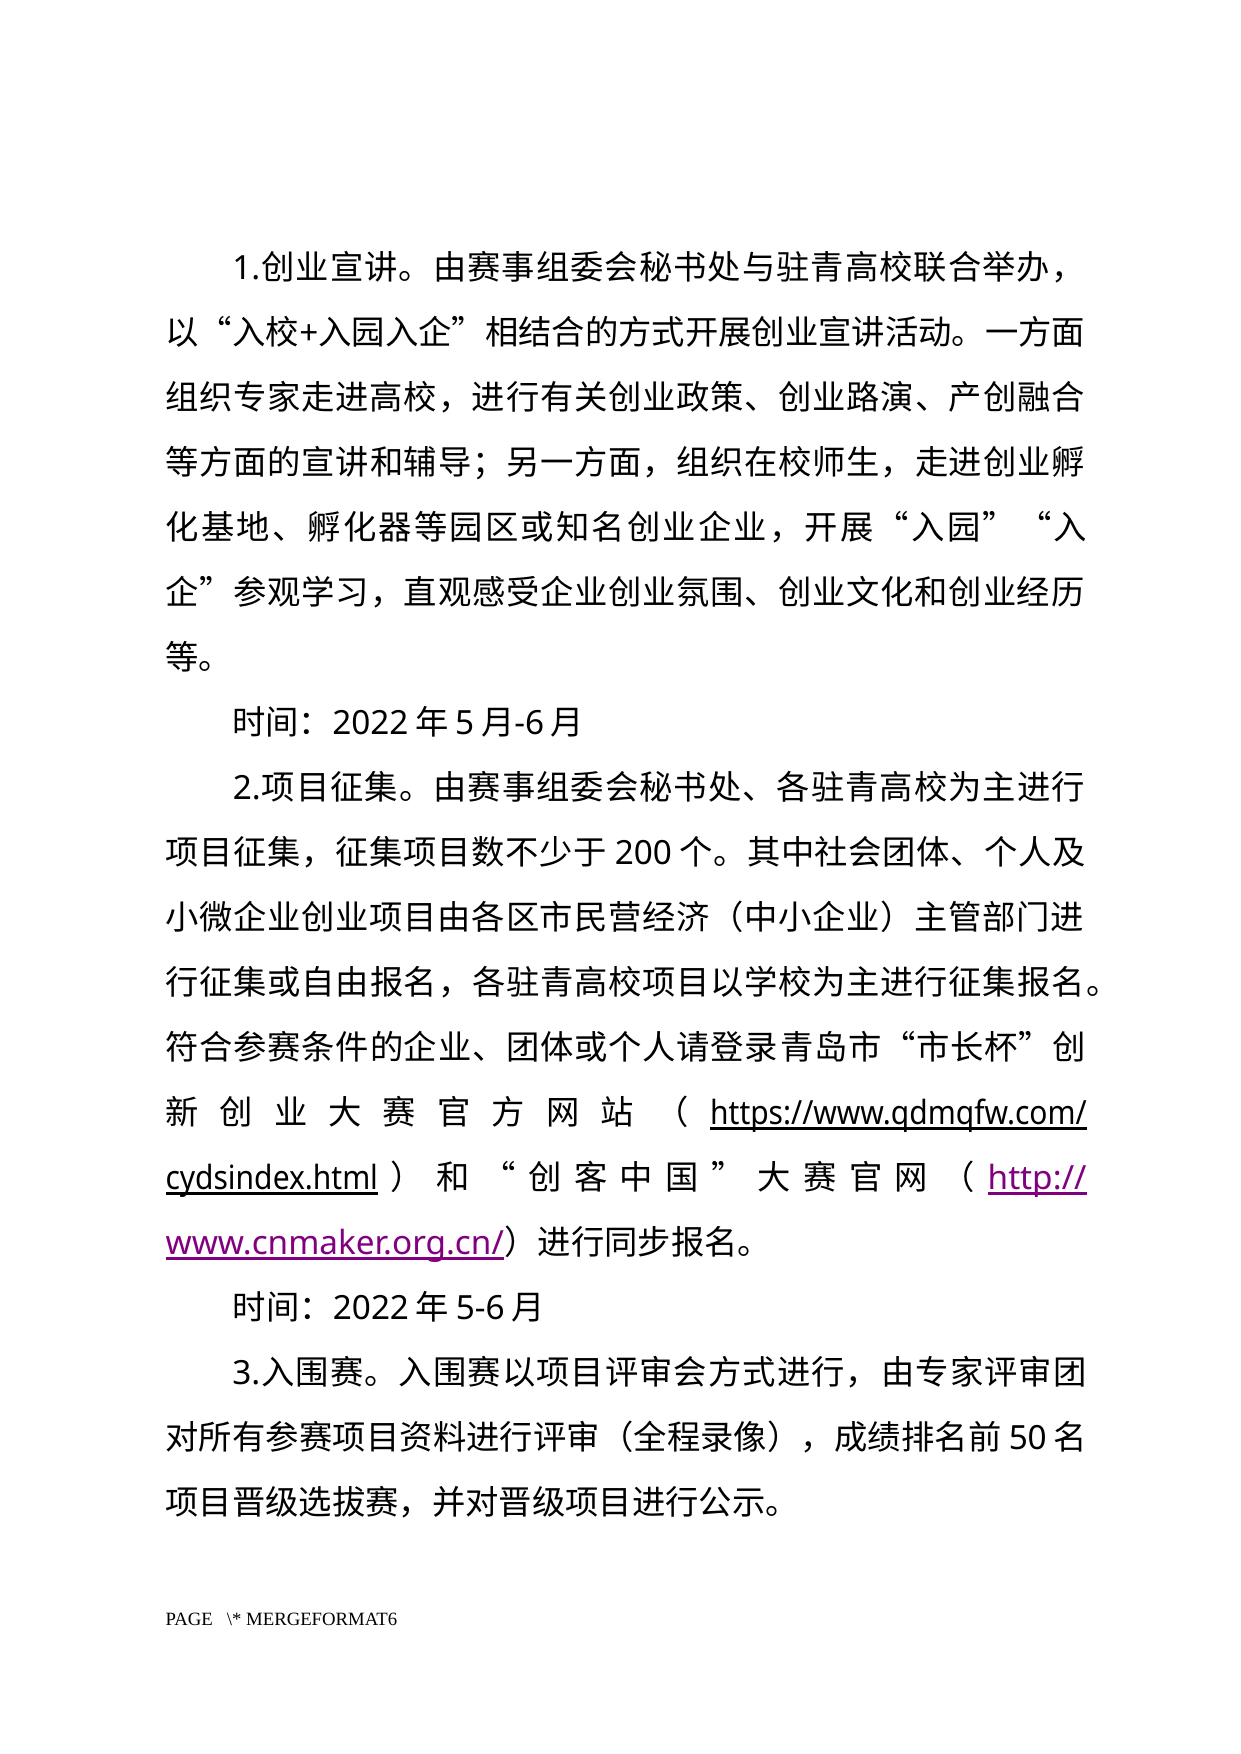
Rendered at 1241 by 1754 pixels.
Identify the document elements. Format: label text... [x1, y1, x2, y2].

text 3.入围赛。入围赛以项目评审会方式进行，由专家评审团对所有参赛项目资料进行评审（全程录像），成绩排名前50名项目晋级选拔赛，并对晋级项目进行公示。 [165, 1338, 1087, 1533]
text 1.创业宣讲。由赛事组委会秘书处与驻青高校联合举办，以“入校+入园入企”相结合的方式开展创业宣讲活动。一方面组织专家走进高校，进行有关创业政策、创业路演、产创融合等方面的宣讲和辅导；另一方面，组织在校师生，走进创业孵化基地、孵化器等园区或知名创业企业，开展“入园”“入企”参观学习，直观感受企业创业氛围、创业文化和创业经历等。 [165, 233, 1087, 688]
text 时间：2022年5-6月 [165, 1273, 1087, 1338]
text 时间：2022年5月-6月 [165, 688, 1087, 753]
text 2.项目征集。由赛事组委会秘书处、各驻青高校为主进行项目征集，征集项目数不少于200个。其中社会团体、个人及小微企业创业项目由各区市民营经济（中小企业）主管部门进行征集或自由报名，各驻青高校项目以学校为主进行征集报名。符合参赛条件的企业、团体或个人请登录青岛市“市长杯”创新创业大赛官方网站（https://www.qdmqfw.com/cydsindex.html）和“创客中国”大赛官网（http://www.cnmaker.org.cn/）进行同步报名。 [165, 753, 1087, 1273]
